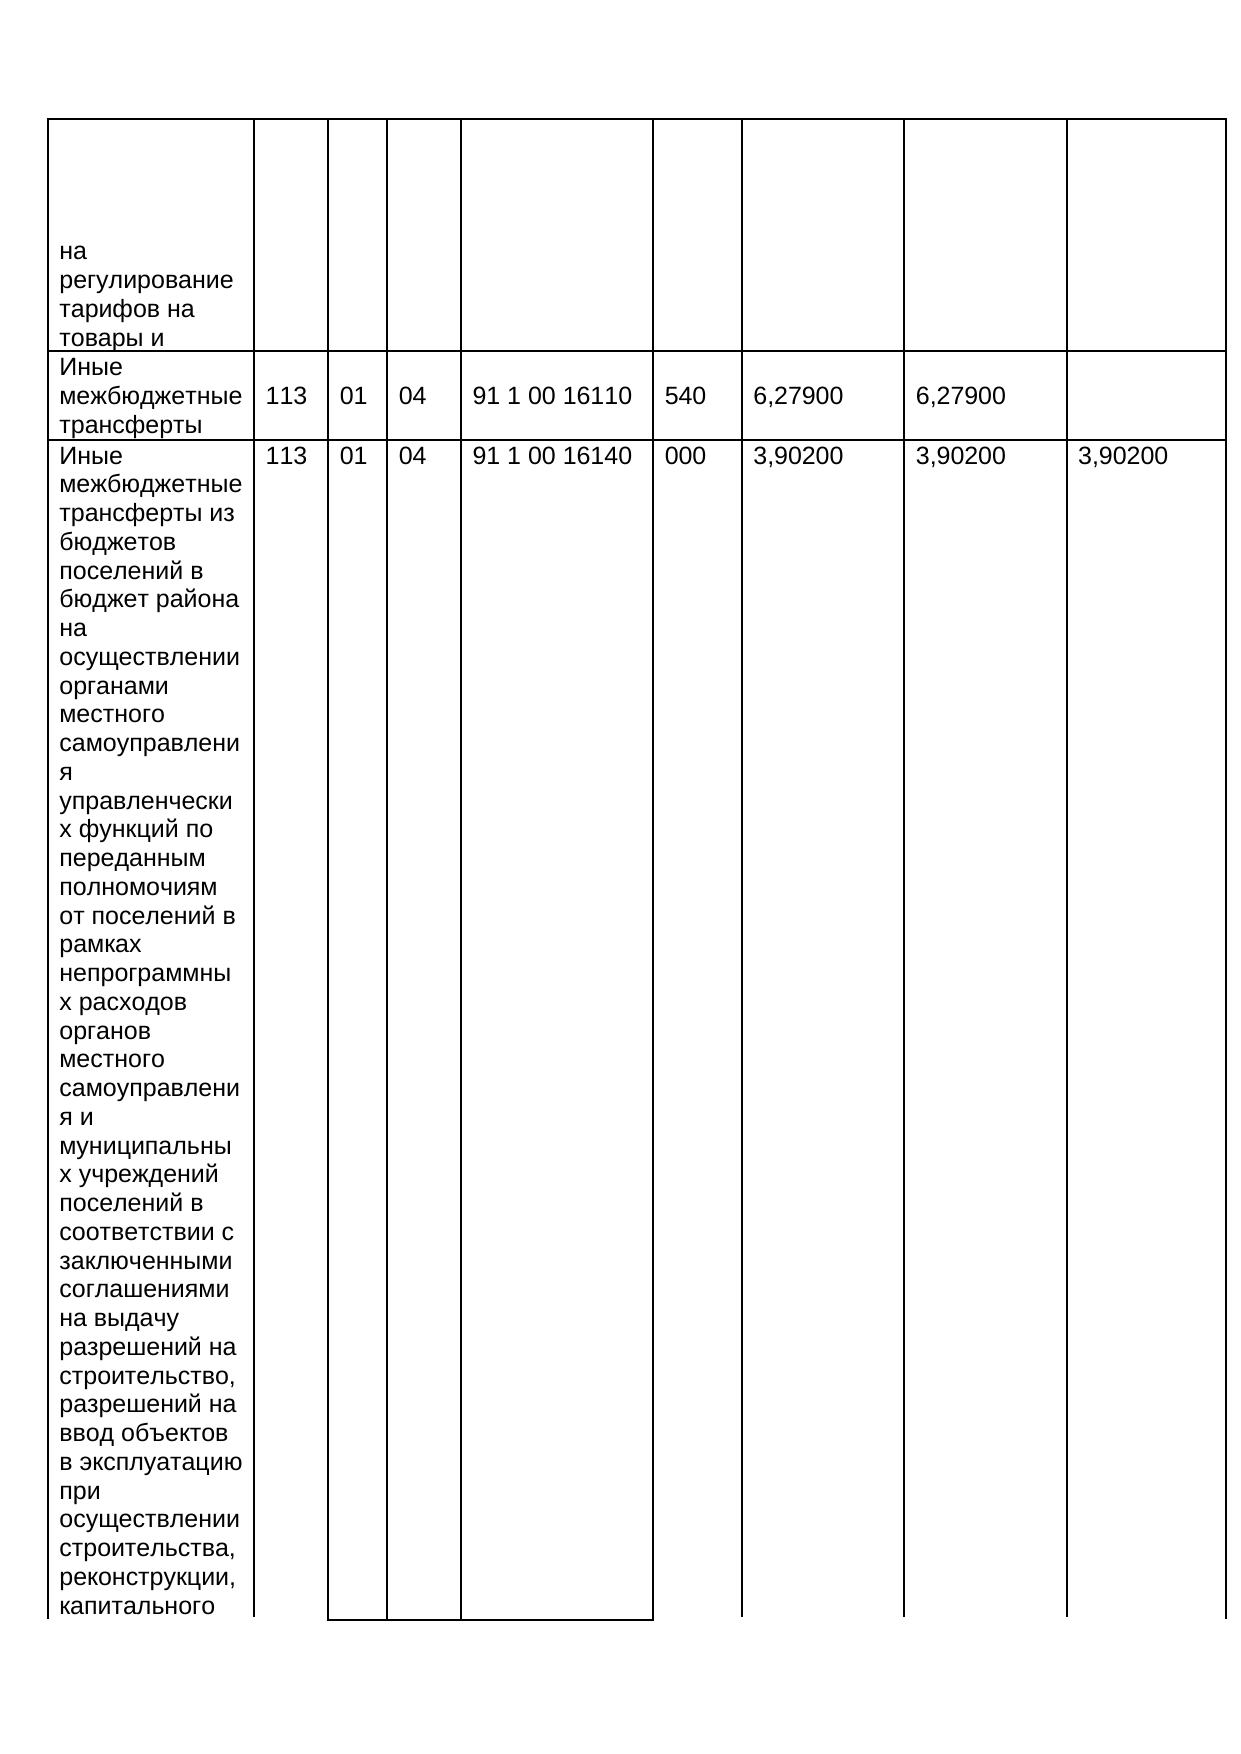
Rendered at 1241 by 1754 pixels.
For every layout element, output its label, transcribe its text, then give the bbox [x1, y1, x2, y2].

table_cell 01 [329, 441, 386, 1619]
table_cell [743, 120, 903, 350]
table_cell 000 [654, 441, 742, 1619]
table_cell 540 [654, 352, 741, 438]
table_cell Иные межбюджетные трансферты [49, 352, 253, 438]
table_cell [1068, 352, 1225, 438]
table_cell 91 1 00 16110 [462, 352, 652, 438]
table_cell 04 [388, 352, 460, 438]
table_cell 6,27900 [905, 352, 1066, 438]
table_cell 113 [255, 352, 327, 438]
table_cell 3,90200 [1067, 441, 1225, 1619]
table_cell 3,90200 [904, 441, 1067, 1619]
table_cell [49, 441, 254, 1619]
table_cell 91 1 00 16140 [462, 441, 652, 1619]
table_cell 113 [254, 441, 327, 1619]
table_cell 3,90200 [742, 441, 904, 1619]
table_cell 04 [388, 441, 460, 1619]
table_cell 6,27900 [743, 352, 903, 438]
table_cell 01 [329, 352, 386, 438]
table_cell [905, 120, 1066, 350]
